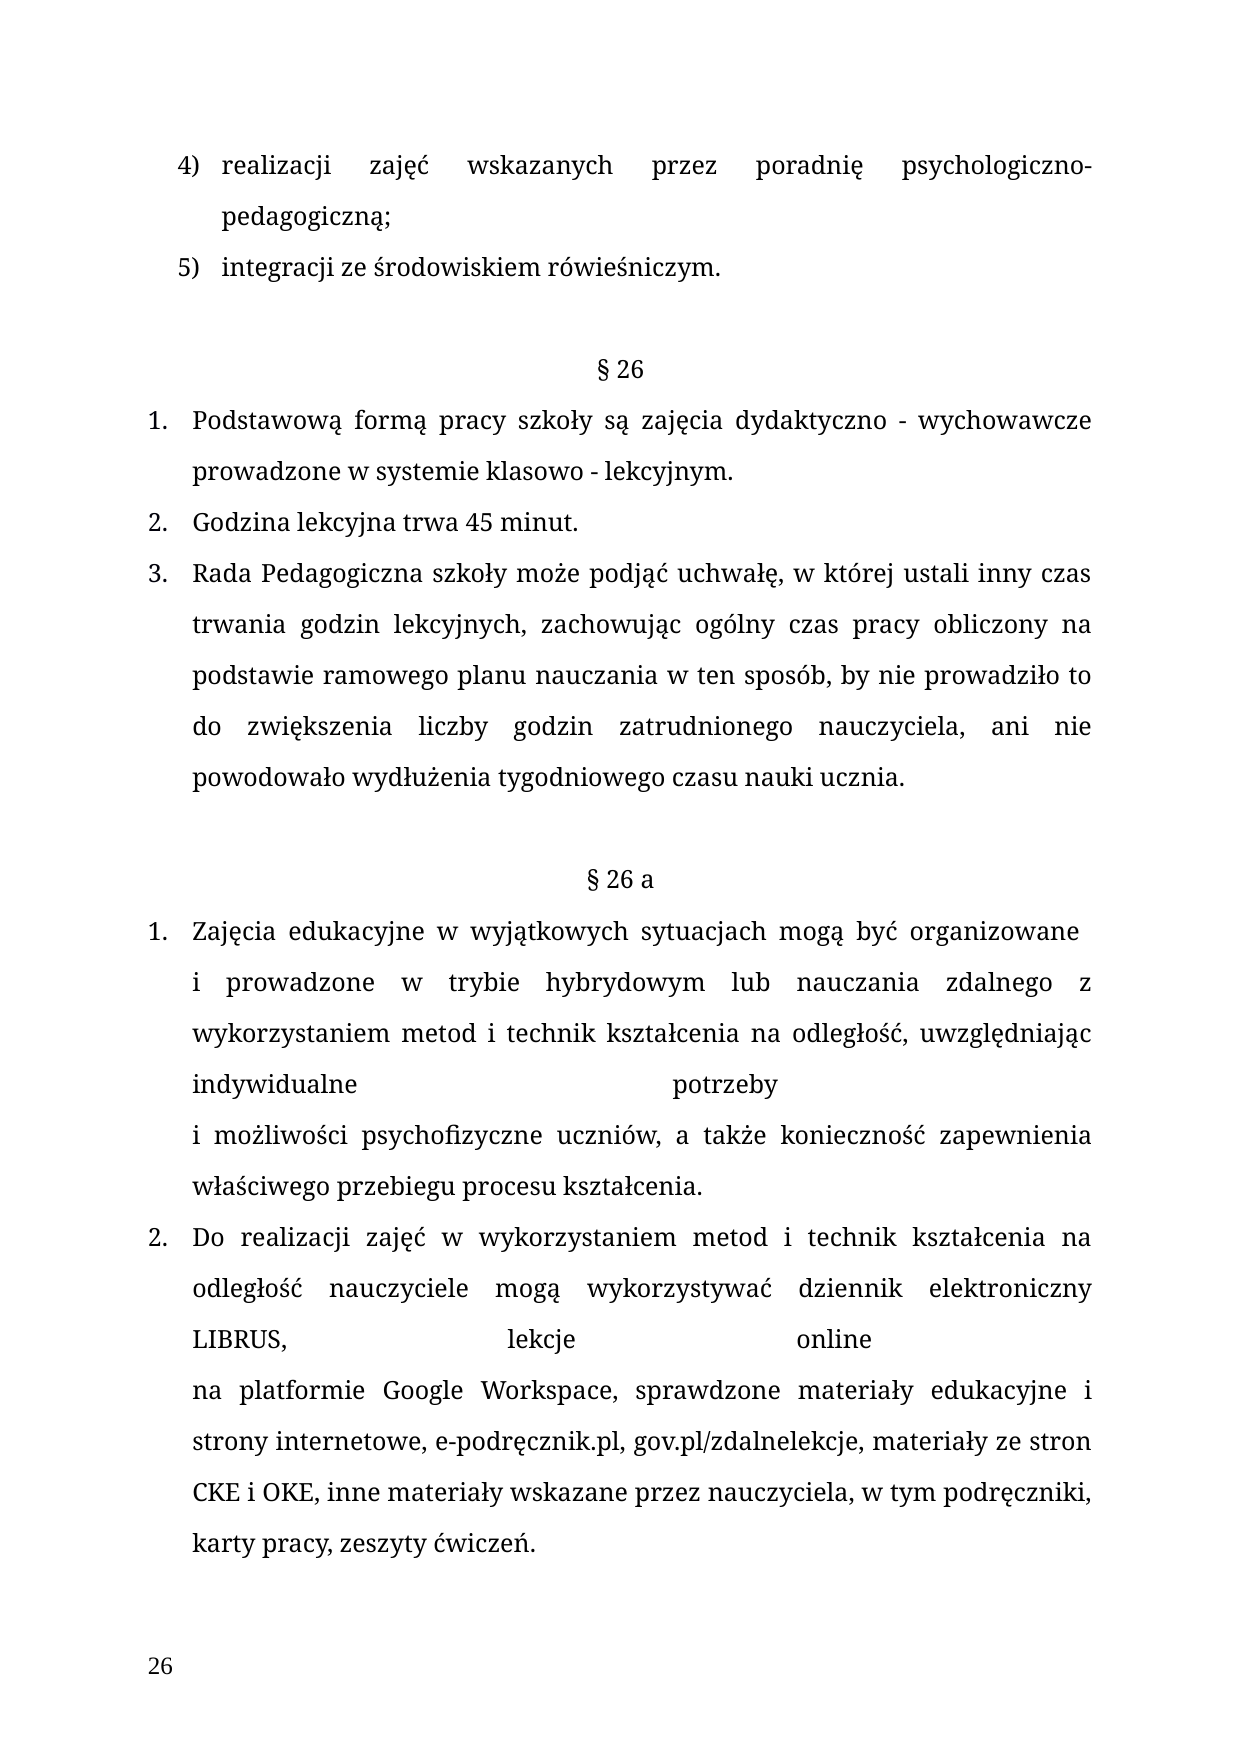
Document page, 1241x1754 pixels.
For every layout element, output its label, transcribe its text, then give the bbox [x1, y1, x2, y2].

list Zajęcia edukacyjne w wyjątkowych sytuacjach mogą być organizowane i prowadzone w trybie hybrydowym lub nauczania zdalnego z wykorzystaniem metod i technik kształcenia na odległość, uwzględniając indywidualne potrzeby i możliwości psychofizyczne uczniów, a także konieczność zapewnienia właściwego przebiegu procesu kształcenia. [148, 913, 1093, 1202]
list realizacji zajęć wskazanych przez poradnię psychologiczno-pedagogiczną; [177, 148, 1093, 233]
list Godzina lekcyjna trwa 45 minut. [148, 505, 1093, 539]
list Do realizacji zajęć w wykorzystaniem metod i technik kształcenia na odległość nauczyciele mogą wykorzystywać dziennik elektroniczny LIBRUS, lekcje online na platformie Google Workspace, sprawdzone materiały edukacyjne i strony internetowe, e-podręcznik.pl, gov.pl/zdalnelekcje, materiały ze stron CKE i OKE, inne materiały wskazane przez nauczyciela, w tym podręczniki, karty pracy, zeszyty ćwiczeń. [148, 1219, 1093, 1560]
text § 26 [148, 352, 1093, 386]
text § 26 a [148, 862, 1093, 896]
list Podstawową formą pracy szkoły są zajęcia dydaktyczno - wychowawcze prowadzone w systemie klasowo - lekcyjnym. [148, 403, 1093, 488]
list Rada Pedagogiczna szkoły może podjąć uchwałę, w której ustali inny czas trwania godzin lekcyjnych, zachowując ogólny czas pracy obliczony na podstawie ramowego planu nauczania w ten sposób, by nie prowadziło to do zwiększenia liczby godzin zatrudnionego nauczyciela, ani nie powodowało wydłużenia tygodniowego czasu nauki ucznia. [148, 556, 1093, 794]
list integracji ze środowiskiem rówieśniczym. [177, 250, 1093, 284]
